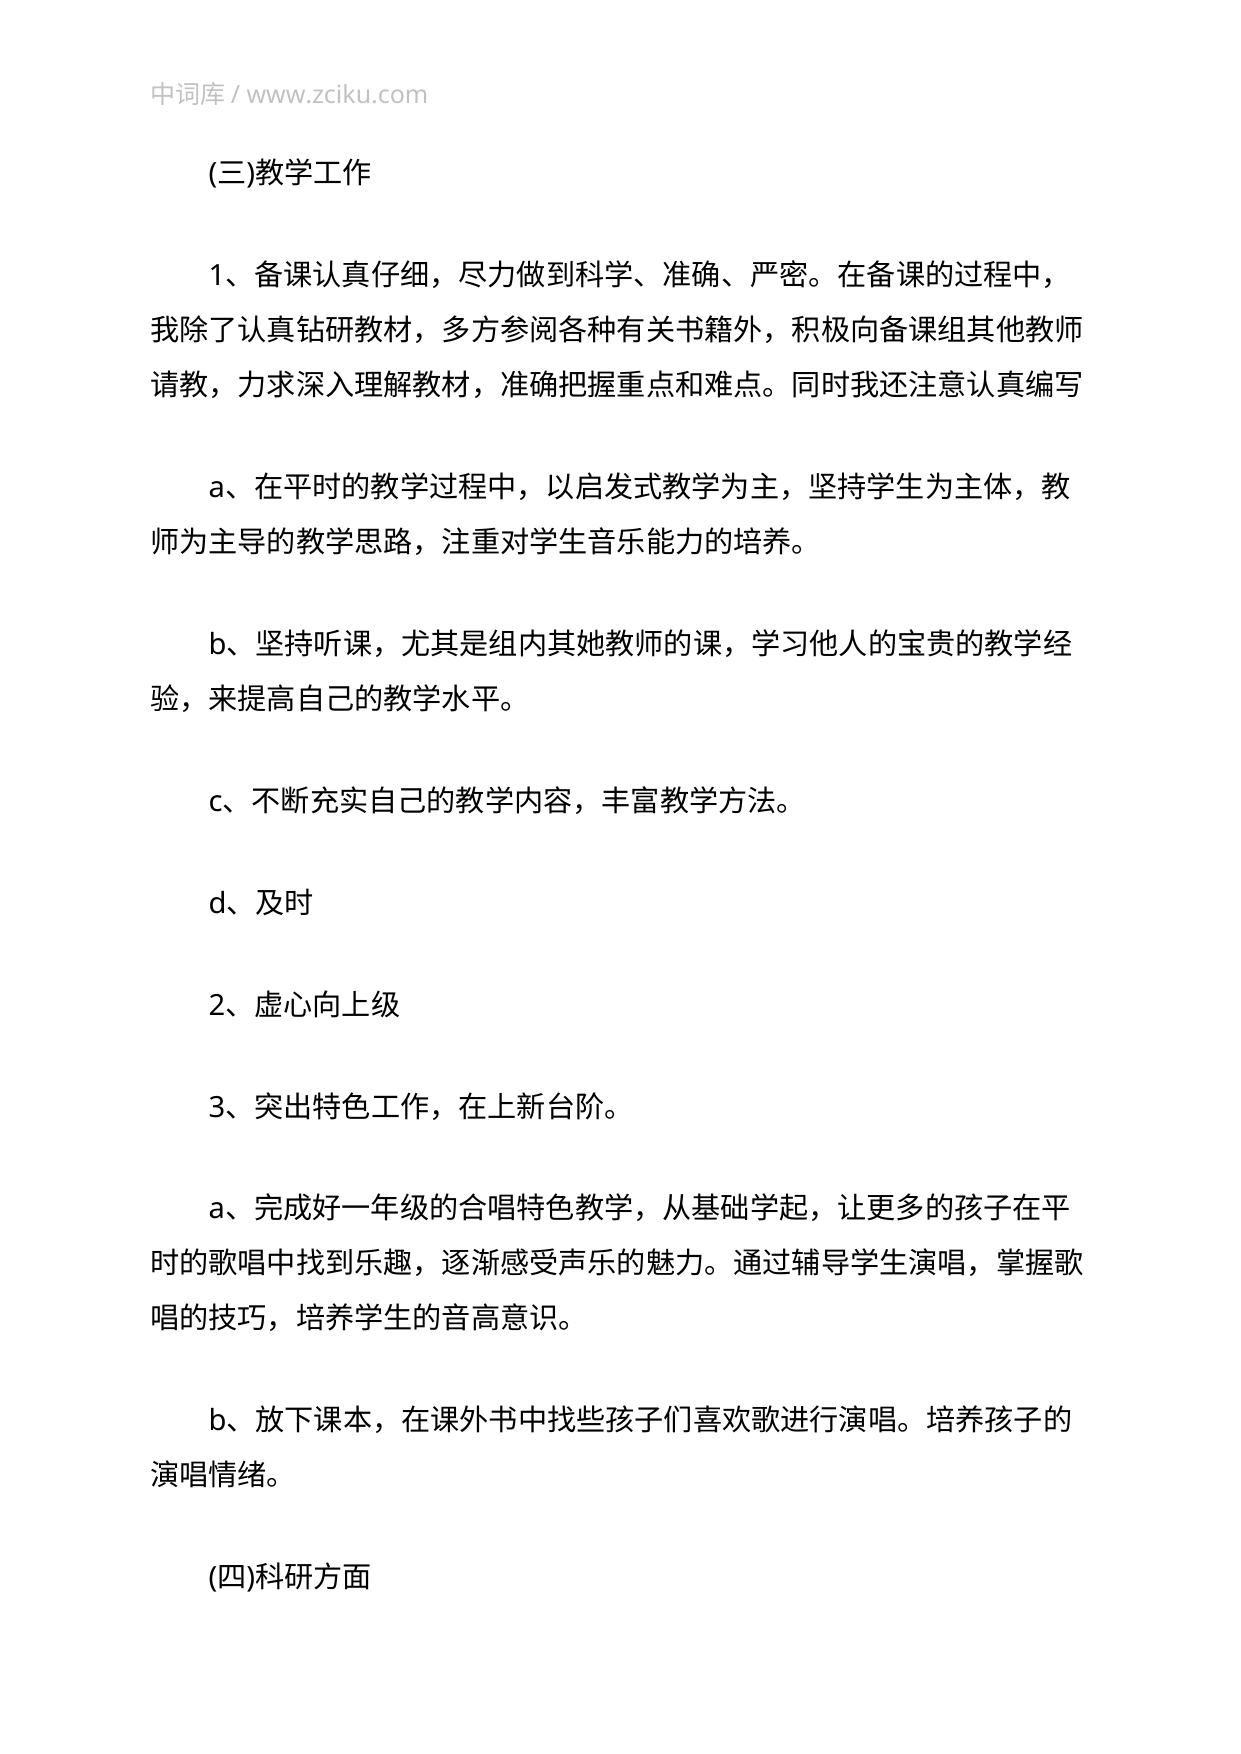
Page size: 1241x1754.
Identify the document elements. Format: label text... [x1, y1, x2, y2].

text a、在平时的教学过程中，以启发式教学为主，坚持学生为主体，教师为主导的教学思路，注重对学生音乐能力的培养。 [150, 464, 1090, 561]
text a、完成好一年级的合唱特色教学，从基础学起，让更多的孩子在平时的歌唱中找到乐趣，逐渐感受声乐的魅力。通过辅导学生演唱，掌握歌唱的技巧，培养学生的音高意识。 [150, 1185, 1090, 1337]
text 3、突出特色工作，在上新台阶。 [150, 1083, 1090, 1126]
text (四)科研方面 [150, 1553, 1090, 1596]
text 2、虚心向上级 [150, 981, 1090, 1023]
text d、及时 [150, 879, 1090, 922]
text 1、备课认真仔细，尽力做到科学、准确、严密。在备课的过程中，我除了认真钻研教材，多方参阅各种有关书籍外，积极向备课组其他教师请教，力求深入理解教材，准确把握重点和难点。同时我还注意认真编写 [150, 252, 1090, 404]
text (三)教学工作 [150, 150, 1090, 192]
text b、放下课本，在课外书中找些孩子们喜欢歌进行演唱。培养孩子的演唱情绪。 [150, 1397, 1090, 1494]
text b、坚持听课，尤其是组内其她教师的课，学习他人的宝贵的教学经验，来提高自己的教学水平。 [150, 620, 1090, 718]
text c、不断充实自己的教学内容，丰富教学方法。 [150, 777, 1090, 819]
